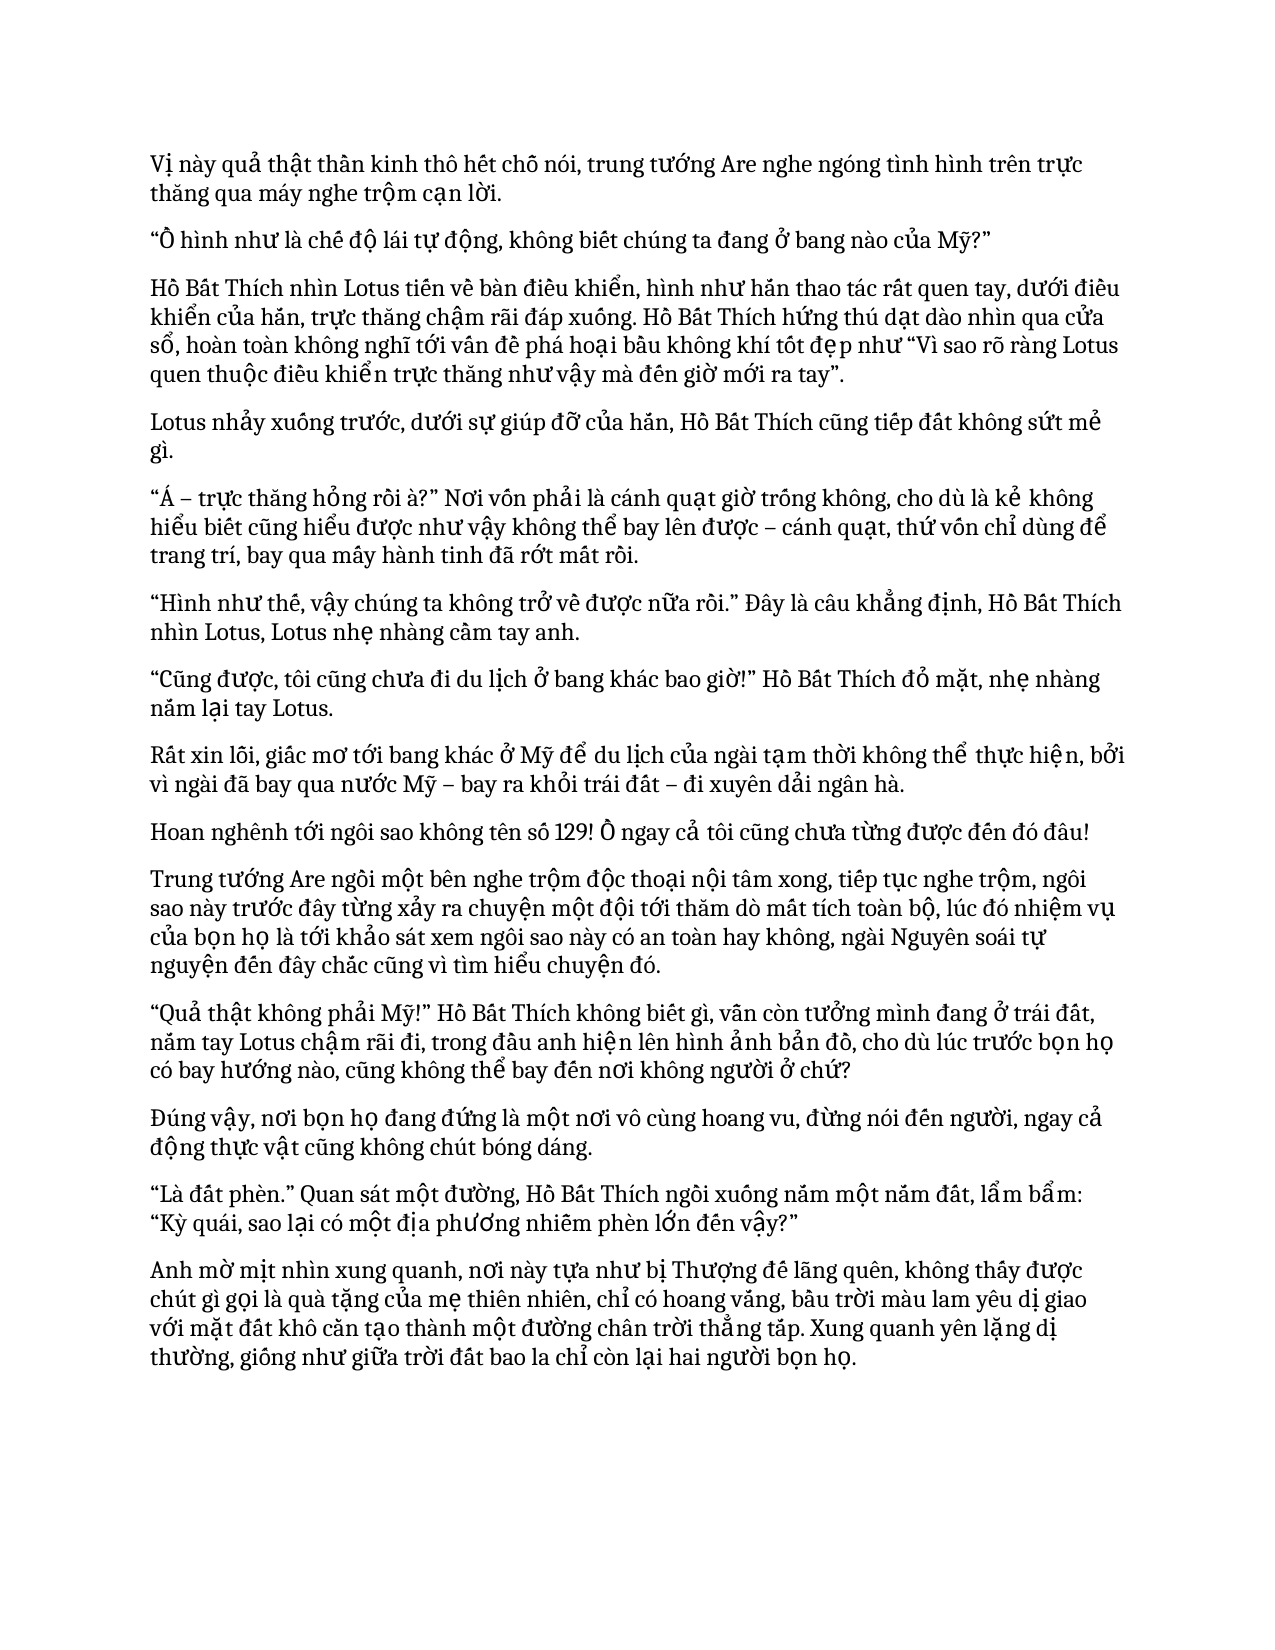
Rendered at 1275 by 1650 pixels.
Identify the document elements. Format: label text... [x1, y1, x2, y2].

text “Ồ hình như là chế độ lái tự động, không biết chúng ta đang ở bang nào của Mỹ?” [150, 226, 1125, 255]
text “Cũng được, tôi cũng chưa đi du lịch ở bang khác bao giờ!” Hồ Bất Thích đỏ mặt, nhẹ nhàng nắm lại tay Lotus. [150, 665, 1125, 722]
text Hồ Bất Thích nhìn Lotus tiến về bàn điều khiển, hình như hắn thao tác rất quen tay, dưới điều khiển của hắn, trực thăng chậm rãi đáp xuống. Hồ Bất Thích hứng thú dạt dào nhìn qua cửa sổ, hoàn toàn không nghĩ tới vấn đề phá hoại bầu không khí tốt đẹp như “Vì sao rõ ràng Lotus quen thuộc điều khiển trực thăng như vậy mà đến giờ mới ra tay”. [150, 274, 1125, 389]
text Anh mờ mịt nhìn xung quanh, nơi này tựa như bị Thượng đế lãng quên, không thấy được chút gì gọi là quà tặng của mẹ thiên nhiên, chỉ có hoang vắng, bầu trời màu lam yêu dị giao với mặt đất khô cằn tạo thành một đường chân trời thẳng tắp. Xung quanh yên lặng dị thường, giống như giữa trời đất bao la chỉ còn lại hai người bọn họ. [150, 1256, 1125, 1429]
text Hoan nghênh tới ngôi sao không tên số 129! Ồ ngay cả tôi cũng chưa từng được đến đó đâu! [150, 817, 1125, 846]
text Đúng vậy, nơi bọn họ đang đứng là một nơi vô cùng hoang vu, đừng nói đến người, ngay cả động thực vật cũng không chút bóng dáng. [150, 1104, 1125, 1161]
text “Quả thật không phải Mỹ!” Hồ Bất Thích không biết gì, vẫn còn tưởng mình đang ở trái đất, nắm tay Lotus chậm rãi đi, trong đầu anh hiện lên hình ảnh bản đồ, cho dù lúc trước bọn họ có bay hướng nào, cũng không thể bay đến nơi không người ở chứ? [150, 999, 1125, 1085]
text Lotus nhảy xuống trước, dưới sự giúp đỡ của hắn, Hồ Bất Thích cũng tiếp đất không sứt mẻ gì. [150, 407, 1125, 465]
text “Là đất phèn.” Quan sát một đường, Hồ Bất Thích ngồi xuống nắm một nắm đất, lẩm bẩm: “Kỳ quái, sao lại có một địa phương nhiễm phèn lớn đến vậy?” [150, 1180, 1125, 1237]
text “Hình như thế, vậy chúng ta không trở về được nữa rồi.” Đây là câu khẳng định, Hồ Bất Thích nhìn Lotus, Lotus nhẹ nhàng cầm tay anh. [150, 589, 1125, 646]
text Vị này quả thật thần kinh thô hết chỗ nói, trung tướng Are nghe ngóng tình hình trên trực thăng qua máy nghe trộm cạn lời. [150, 150, 1125, 207]
text Rất xin lỗi, giấc mơ tới bang khác ở Mỹ để du lịch của ngài tạm thời không thể thực hiện, bởi vì ngài đã bay qua nước Mỹ – bay ra khỏi trái đất – đi xuyên dải ngân hà. [150, 741, 1125, 799]
text Trung tướng Are ngồi một bên nghe trộm độc thoại nội tâm xong, tiếp tục nghe trộm, ngôi sao này trước đây từng xảy ra chuyện một đội tới thăm dò mất tích toàn bộ, lúc đó nhiệm vụ của bọn họ là tới khảo sát xem ngôi sao này có an toàn hay không, ngài Nguyên soái tự nguyện đến đây chắc cũng vì tìm hiểu chuyện đó. [150, 865, 1125, 980]
text “Á – trực thăng hỏng rồi à?” Nơi vốn phải là cánh quạt giờ trống không, cho dù là kẻ không hiểu biết cũng hiểu được như vậy không thể bay lên được – cánh quạt, thứ vốn chỉ dùng để trang trí, bay qua mấy hành tinh đã rớt mất rồi. [150, 484, 1125, 570]
